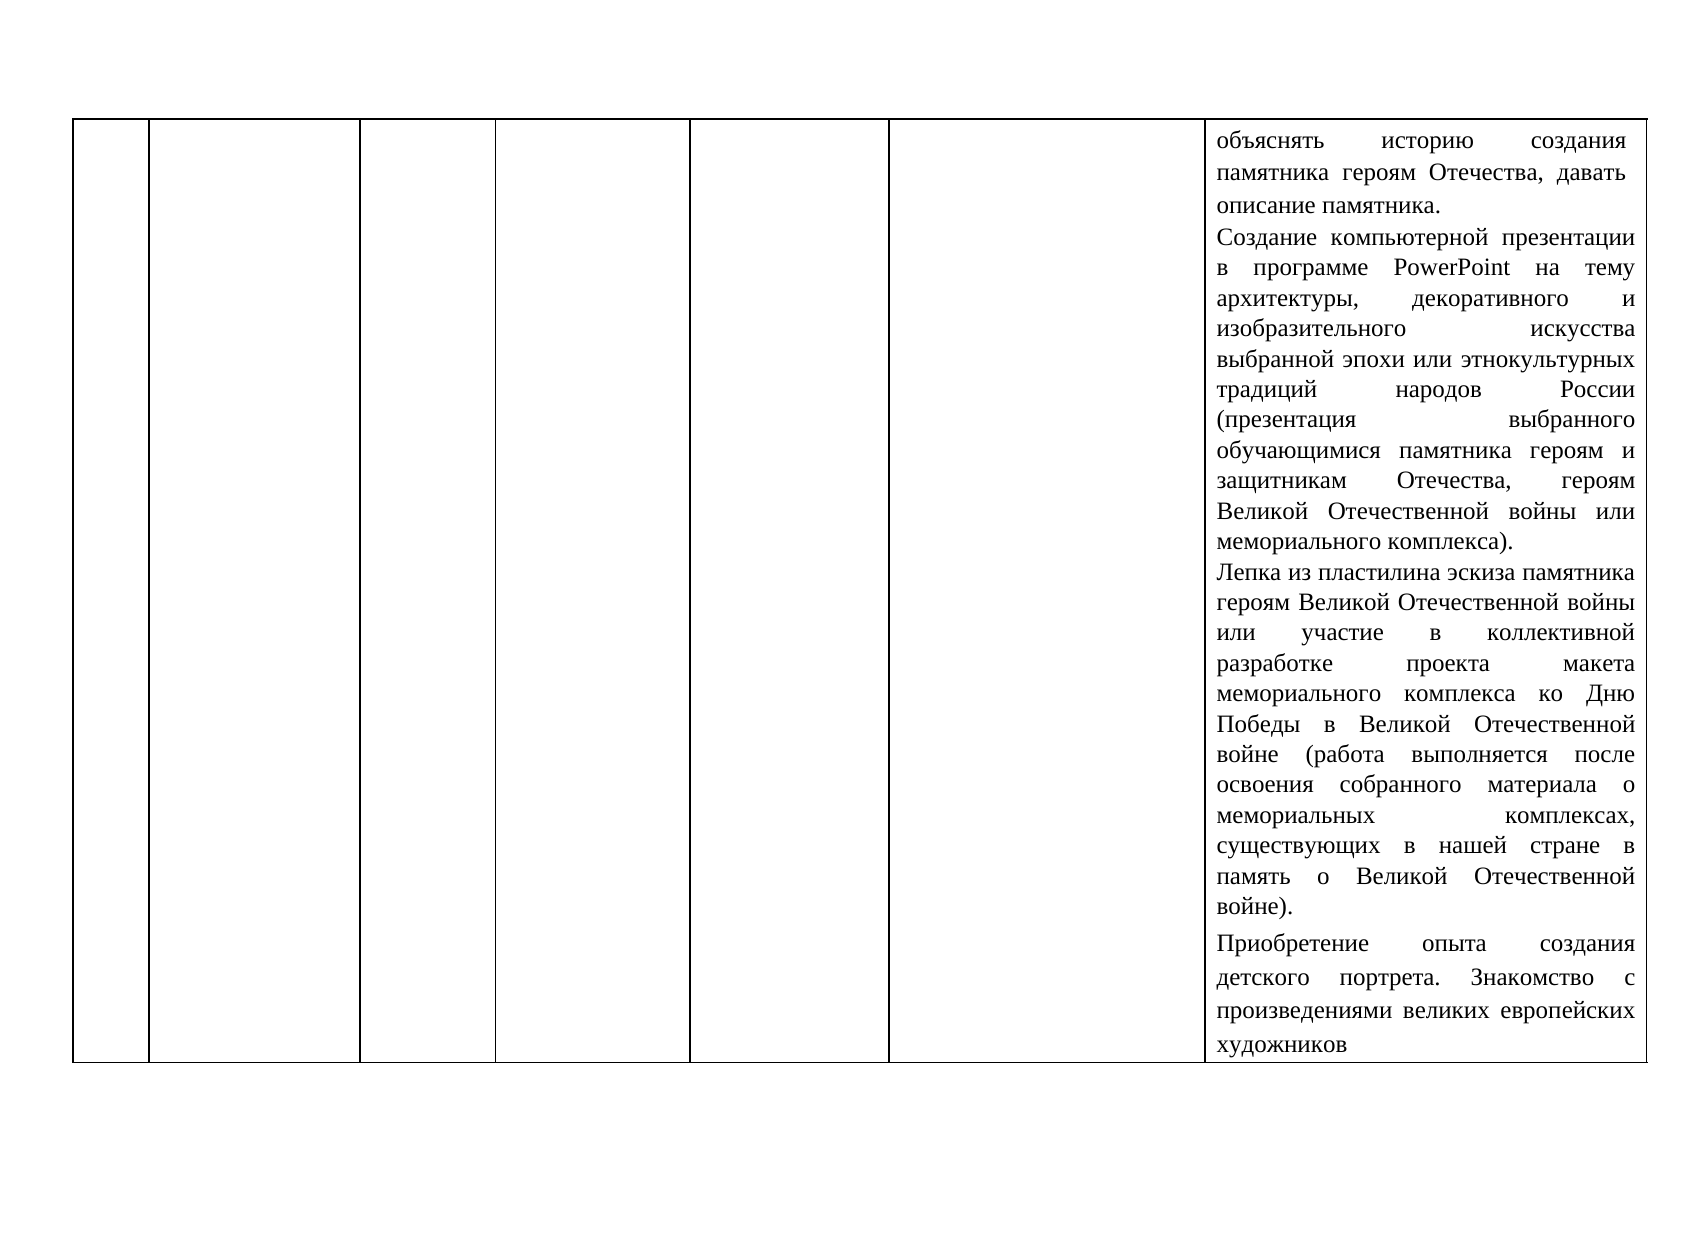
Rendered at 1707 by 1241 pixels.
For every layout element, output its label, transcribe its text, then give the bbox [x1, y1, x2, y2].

table_cell [496, 120, 689, 1062]
table_cell [691, 120, 888, 1062]
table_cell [1206, 120, 1646, 1062]
table_cell 6 [361, 120, 495, 1062]
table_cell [150, 120, 359, 1062]
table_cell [890, 120, 1204, 1062]
table_cell 5 [74, 120, 148, 1062]
